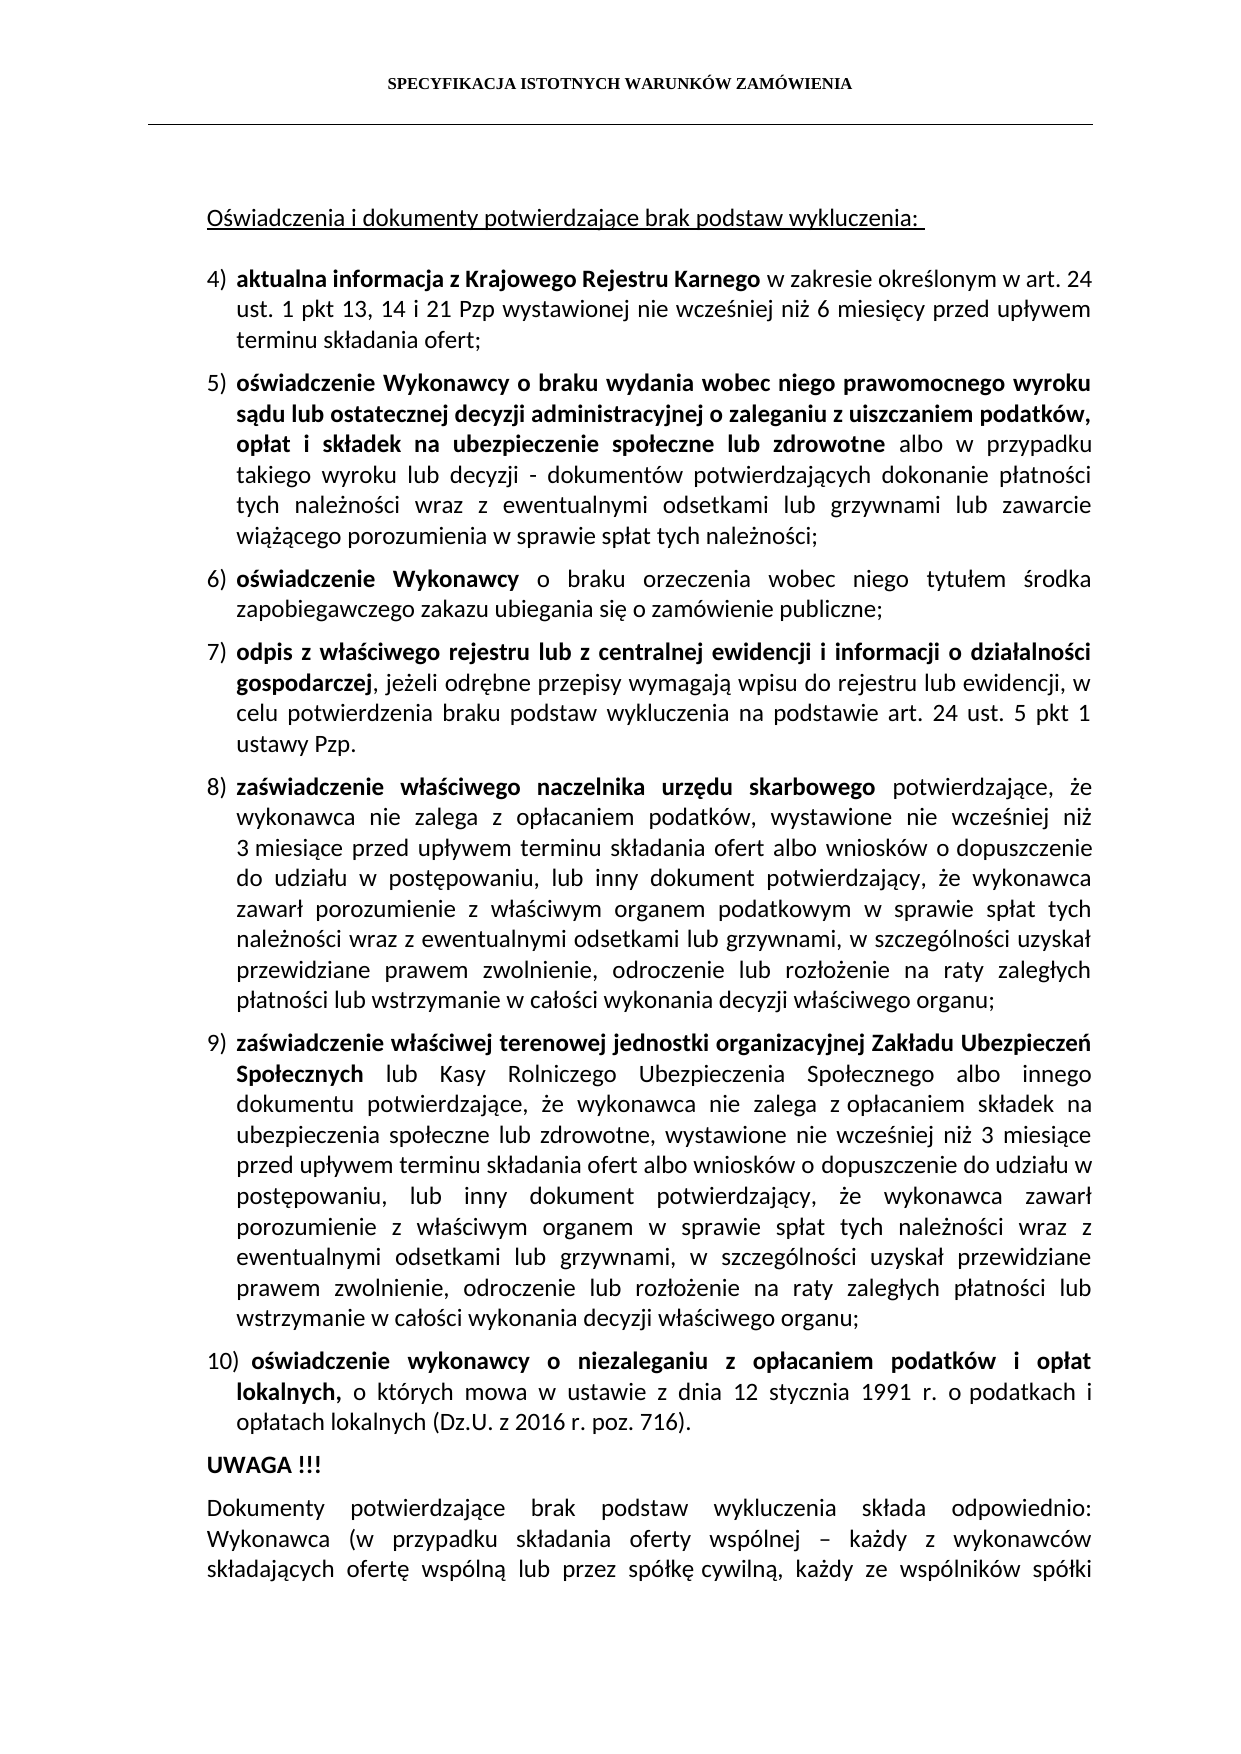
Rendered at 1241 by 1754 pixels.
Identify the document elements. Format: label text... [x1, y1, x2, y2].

text Oświadczenia i dokumenty potwierdzające brak podstaw wykluczenia: [148, 202, 1093, 233]
list odpis z właściwego rejestru lub z centralnej ewidencji i informacji o działalności gospodarczej, jeżeli odrębne przepisy wymagają wpisu do rejestru lub ewidencji, w celu potwierdzenia braku podstaw wykluczenia na podstawie art. 24 ust. 5 pkt 1 ustawy Pzp. [207, 636, 1093, 758]
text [207, 1492, 1093, 1584]
list oświadczenie wykonawcy o niezaleganiu z opłacaniem podatków i opłat lokalnych, o których mowa w ustawie z dnia 12 stycznia 1991 r. o podatkach i opłatach lokalnych (Dz.U. z 2016 r. poz. 716). [207, 1345, 1093, 1437]
list zaświadczenie właściwego naczelnika urzędu skarbowego potwierdzające, że wykonawca nie zalega z opłacaniem podatków, wystawione nie wcześniej niż 3 miesiące przed upływem terminu składania ofert albo wniosków o dopuszczenie do udziału w postępowaniu, lub inny dokument potwierdzający, że wykonawca zawarł porozumienie z właściwym organem podatkowym w sprawie spłat tych należności wraz z ewentualnymi odsetkami lub grzywnami, w szczególności uzyskał przewidziane prawem zwolnienie, odroczenie lub rozłożenie na raty zaległych płatności lub wstrzymanie w całości wykonania decyzji właściwego organu; [207, 771, 1093, 1015]
list oświadczenie Wykonawcy o braku orzeczenia wobec niego tytułem środka zapobiegawczego zakazu ubiegania się o zamówienie publiczne; [207, 563, 1093, 624]
list oświadczenie Wykonawcy o braku wydania wobec niego prawomocnego wyroku sądu lub ostatecznej decyzji administracyjnej o zaleganiu z uiszczaniem podatków, opłat i składek na ubezpieczenie społeczne lub zdrowotne albo w przypadku takiego wyroku lub decyzji - dokumentów potwierdzających dokonanie płatności tych należności wraz z ewentualnymi odsetkami lub grzywnami lub zawarcie wiążącego porozumienia w sprawie spłat tych należności; [207, 367, 1093, 550]
list zaświadczenie właściwej terenowej jednostki organizacyjnej Zakładu Ubezpieczeń Społecznych lub Kasy Rolniczego Ubezpieczenia Społecznego albo innego dokumentu potwierdzające, że wykonawca nie zalega z opłacaniem składek na ubezpieczenia społeczne lub zdrowotne, wystawione nie wcześniej niż 3 miesiące przed upływem terminu składania ofert albo wniosków o dopuszczenie do udziału w postępowaniu, lub inny dokument potwierdzający, że wykonawca zawarł porozumienie z właściwym organem w sprawie spłat tych należności wraz z ewentualnymi odsetkami lub grzywnami, w szczególności uzyskał przewidziane prawem zwolnienie, odroczenie lub rozłożenie na raty zaległych płatności lub wstrzymanie w całości wykonania decyzji właściwego organu; [207, 1028, 1093, 1333]
list aktualna informacja z Krajowego Rejestru Karnego w zakresie określonym w art. 24 ust. 1 pkt 13, 14 i 21 Pzp wystawionej nie wcześniej niż 6 miesięcy przed upływem terminu składania ofert; [207, 263, 1093, 355]
text UWAGA !!! [148, 1449, 1093, 1480]
